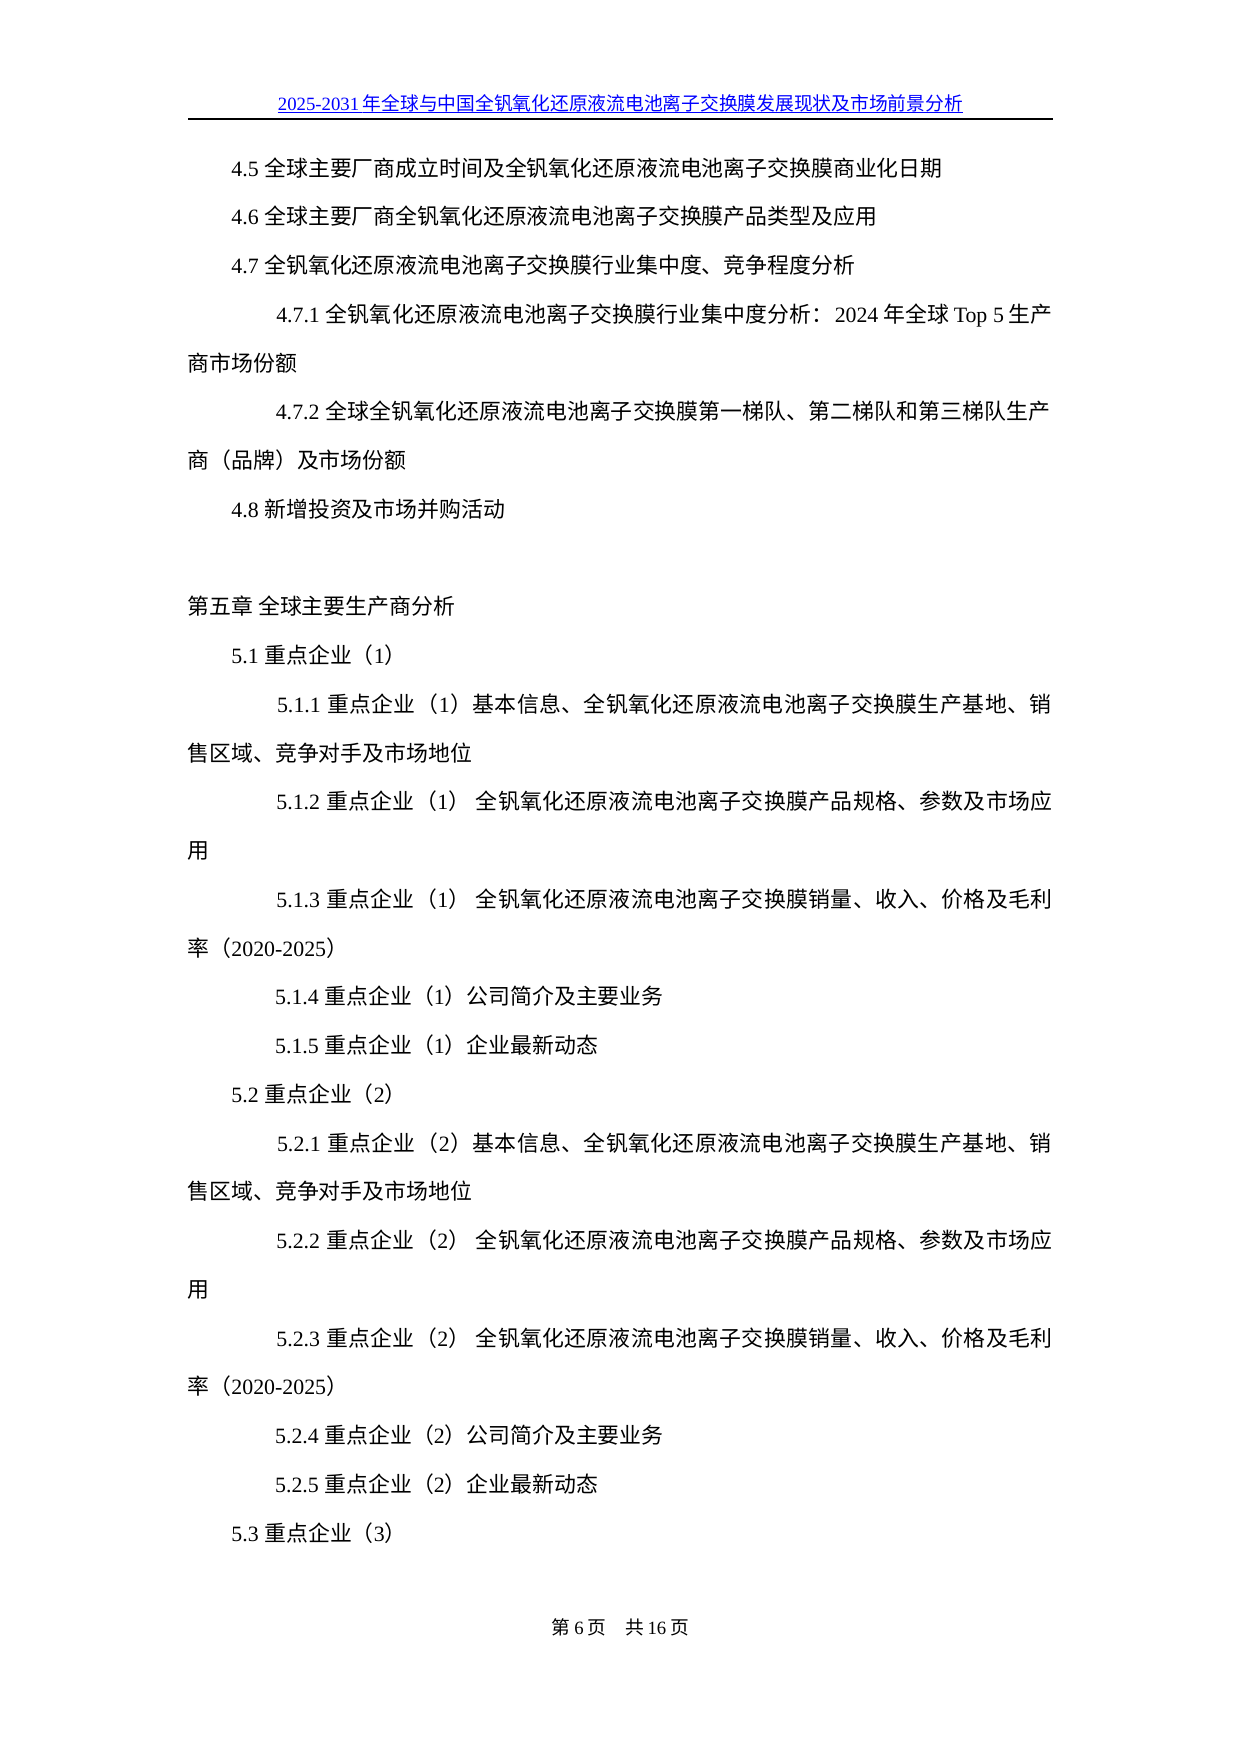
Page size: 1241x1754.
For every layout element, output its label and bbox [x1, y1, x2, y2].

text [187, 150, 1053, 1548]
